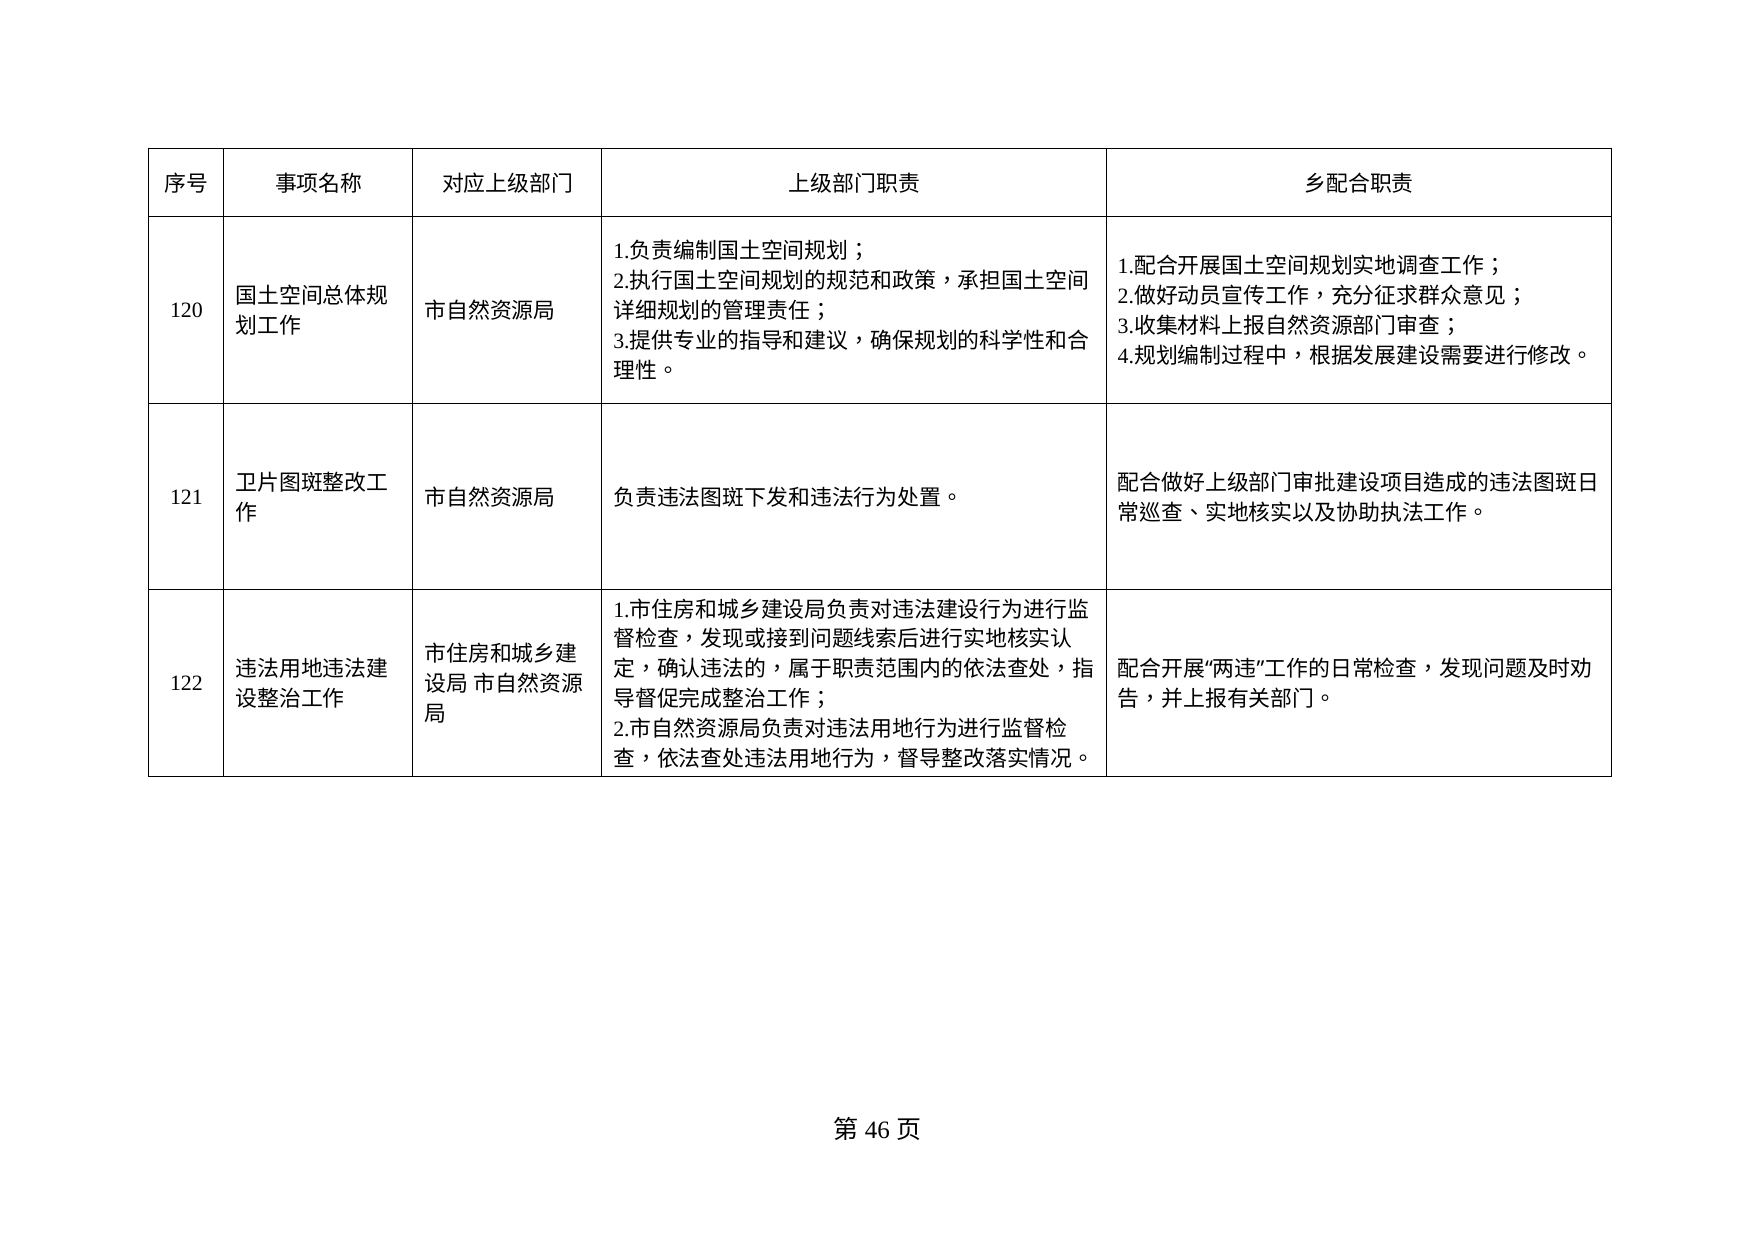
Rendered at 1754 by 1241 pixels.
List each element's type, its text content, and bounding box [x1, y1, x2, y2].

table_header 对应上级部门 [413, 149, 601, 216]
table_cell 122 [149, 590, 223, 776]
table_cell 120 [149, 217, 223, 403]
table_header 事项名称 [224, 149, 412, 216]
table_cell 1.负责编制国土空间规划； 2.执行国土空间规划的规范和政策，承担国土空间详细规划的管理责任； 3.提供专业的指导和建议，确保规划的科学性和合理性。 [602, 217, 1106, 403]
table_cell 市自然资源局 [413, 217, 601, 403]
table_cell 卫片图斑整改工作 [224, 404, 412, 589]
table_cell 国土空间总体规划工作 [224, 217, 412, 403]
table_cell 1.市住房和城乡建设局负责对违法建设行为进行监督检查，发现或接到问题线索后进行实地核实认定，确认违法的，属于职责范围内的依法查处，指导督促完成整治工作； 2.市自然资源局负责对违法用地行为进行监督检查，依法查处违法用地行为，督导整改落实情况。 [602, 590, 1106, 776]
table_cell 配合开展“两违”工作的日常检查，发现问题及时劝告，并上报有关部门。 [1107, 590, 1611, 776]
table_cell 市住房和城乡建设局 市自然资源局 [413, 590, 601, 776]
table_cell 负责违法图斑下发和违法行为处置。 [602, 404, 1106, 589]
table_header 上级部门职责 [602, 149, 1106, 216]
table_header 序号 [149, 149, 223, 216]
table_header 乡配合职责 [1107, 149, 1611, 216]
table_cell 1.配合开展国土空间规划实地调查工作； 2.做好动员宣传工作，充分征求群众意见； 3.收集材料上报自然资源部门审查； 4.规划编制过程中，根据发展建设需要进行修改。 [1107, 217, 1611, 403]
table_cell 配合做好上级部门审批建设项目造成的违法图斑日常巡查、实地核实以及协助执法工作。 [1107, 404, 1611, 589]
table_cell 违法用地违法建设整治工作 [224, 590, 412, 776]
table_cell 121 [149, 404, 223, 589]
table_cell 市自然资源局 [413, 404, 601, 589]
